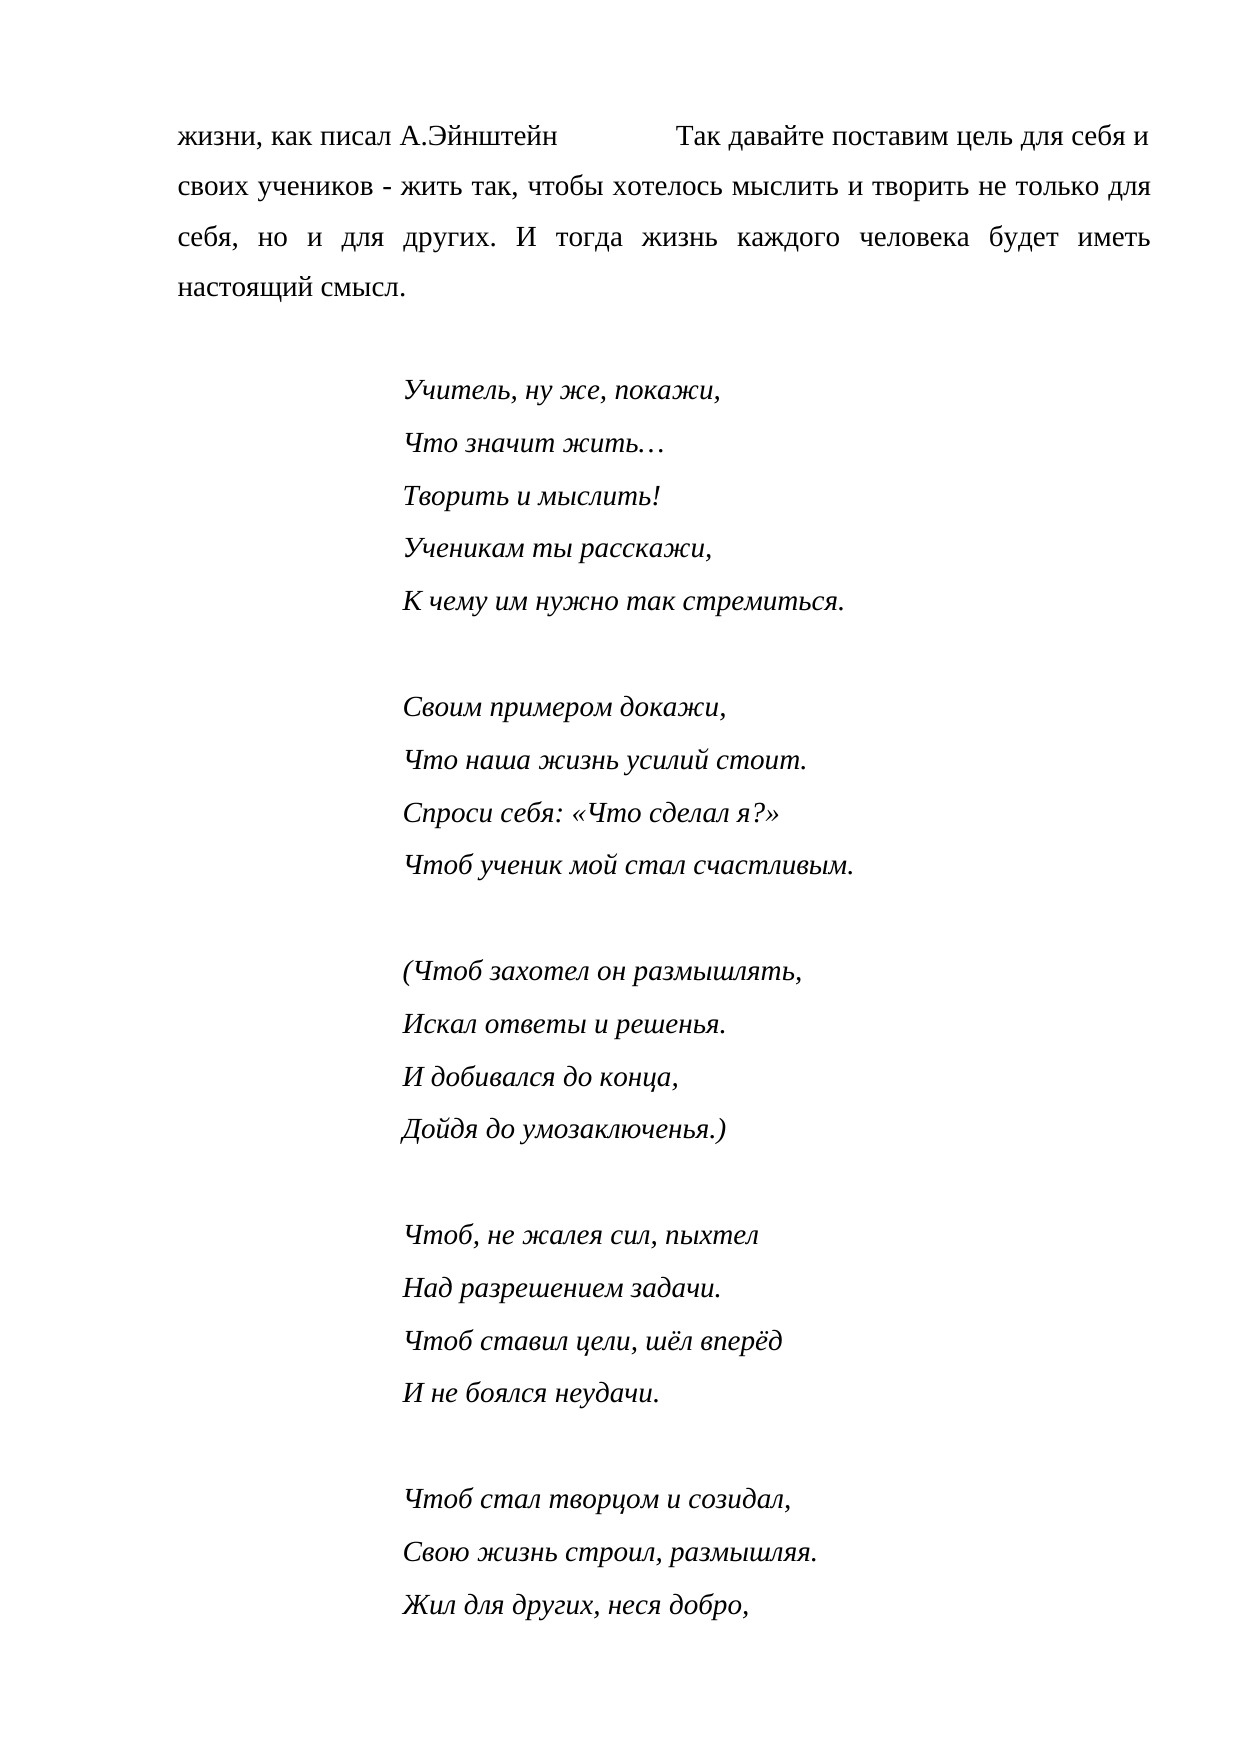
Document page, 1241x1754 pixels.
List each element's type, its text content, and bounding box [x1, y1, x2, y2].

text Творить и мыслить! [402, 478, 1152, 511]
text Чтоб стал творцом и созидал, [402, 1481, 1152, 1515]
text Над разрешением задачи. [402, 1270, 1152, 1303]
text Жил для других, неся добро, [402, 1587, 1152, 1620]
text Ученикам ты расскажи, [402, 531, 1152, 564]
text Свою жизнь строил, размышляя. [402, 1534, 1152, 1568]
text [177, 118, 1152, 303]
text Что наша жизнь усилий стоит. [402, 742, 1152, 775]
text Спроси себя: «Что сделал я?» [402, 795, 1152, 828]
text Искал ответы и решенья. [402, 1006, 1152, 1039]
text И добивался до конца, [402, 1059, 1152, 1092]
text Своим примером докажи, [402, 689, 1152, 723]
text Чтоб ставил цели, шёл вперёд [402, 1323, 1152, 1356]
text И не боялся неудачи. [402, 1376, 1152, 1409]
text (Чтоб захотел он размышлять, [402, 953, 1152, 987]
text Чтоб, не жалея сил, пыхтел [402, 1217, 1152, 1251]
text Что значит жить… [402, 425, 1152, 458]
text Дойдя до умозаключенья.) [402, 1112, 1152, 1145]
text К чему им нужно так стремиться. [402, 583, 1152, 617]
text Чтоб ученик мой стал счастливым. [402, 847, 1152, 881]
text Учитель, ну же, покажи, [402, 372, 1152, 406]
